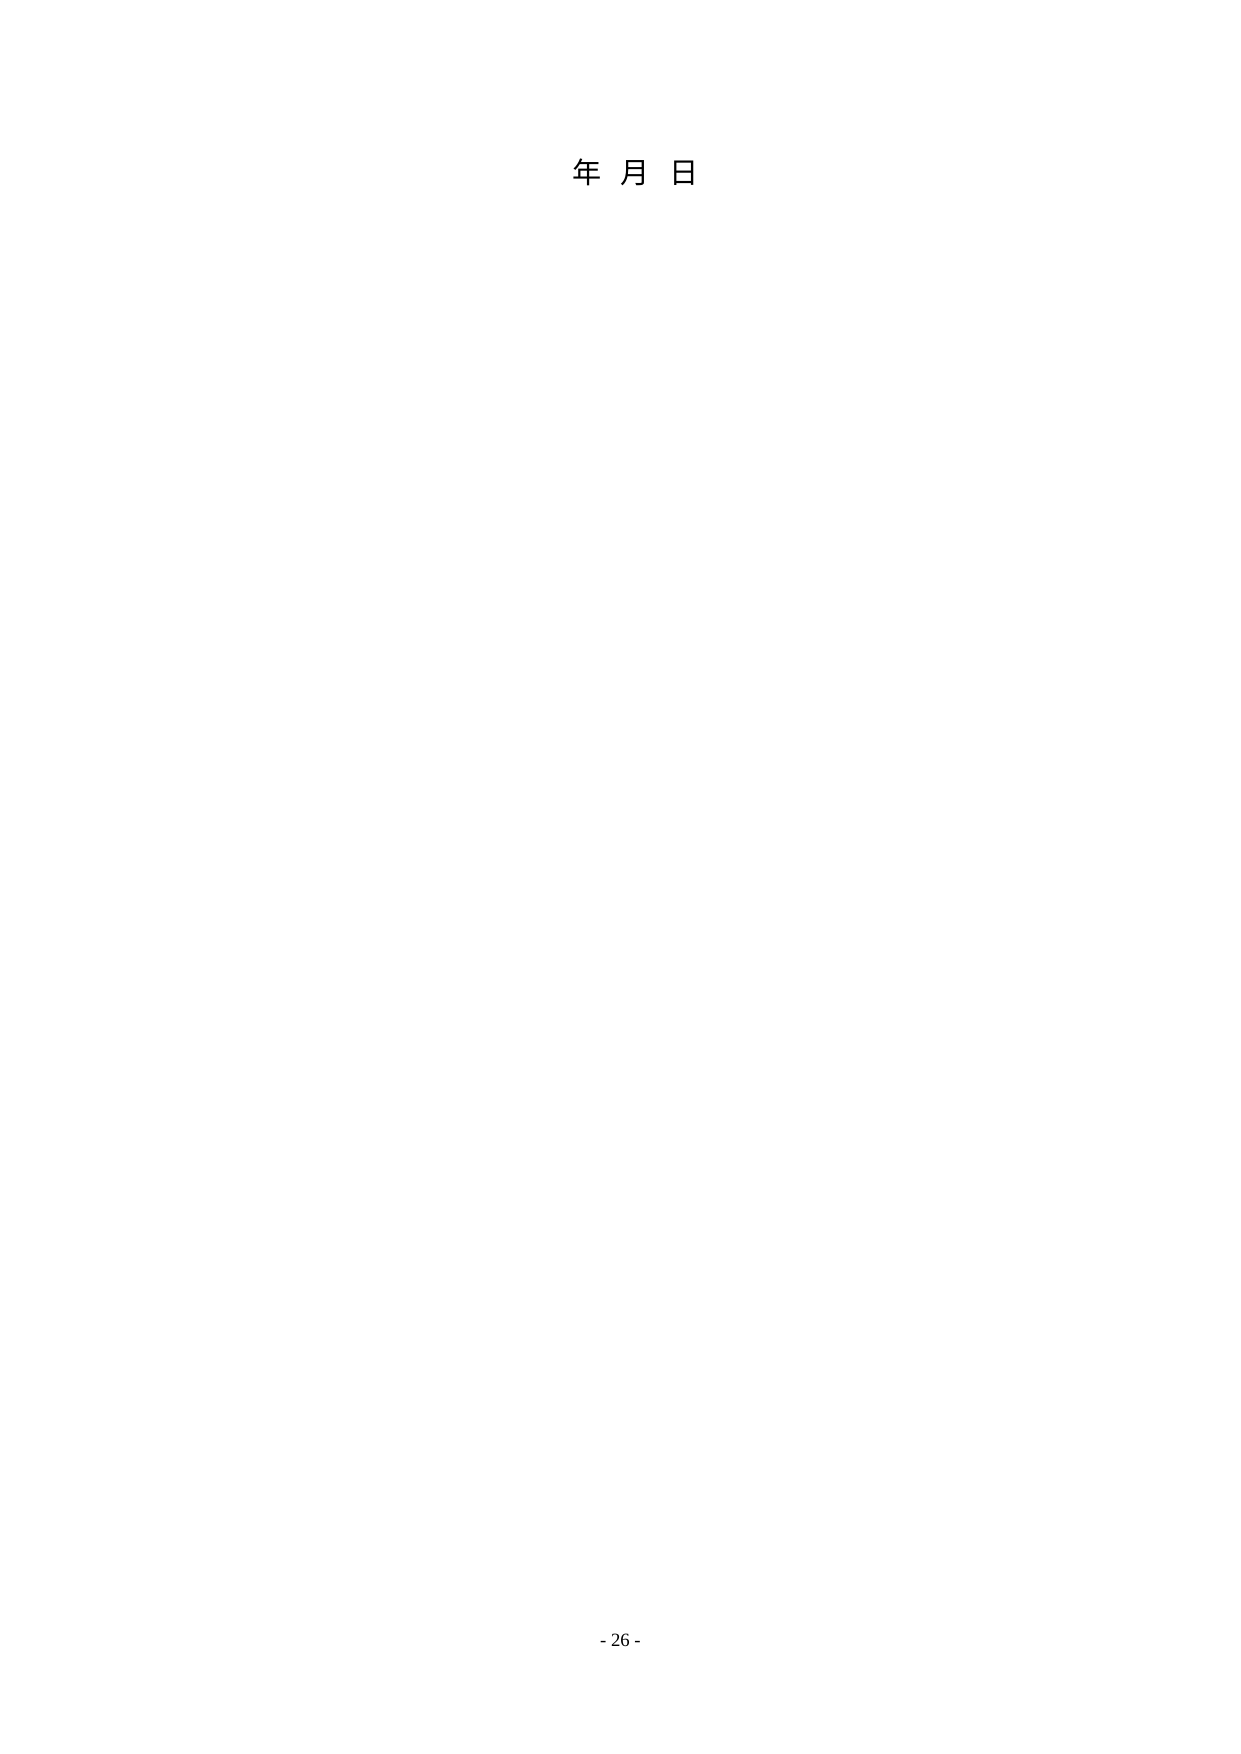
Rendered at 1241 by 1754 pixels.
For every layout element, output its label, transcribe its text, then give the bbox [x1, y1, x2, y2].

text 年 月 日 [187, 150, 1053, 192]
